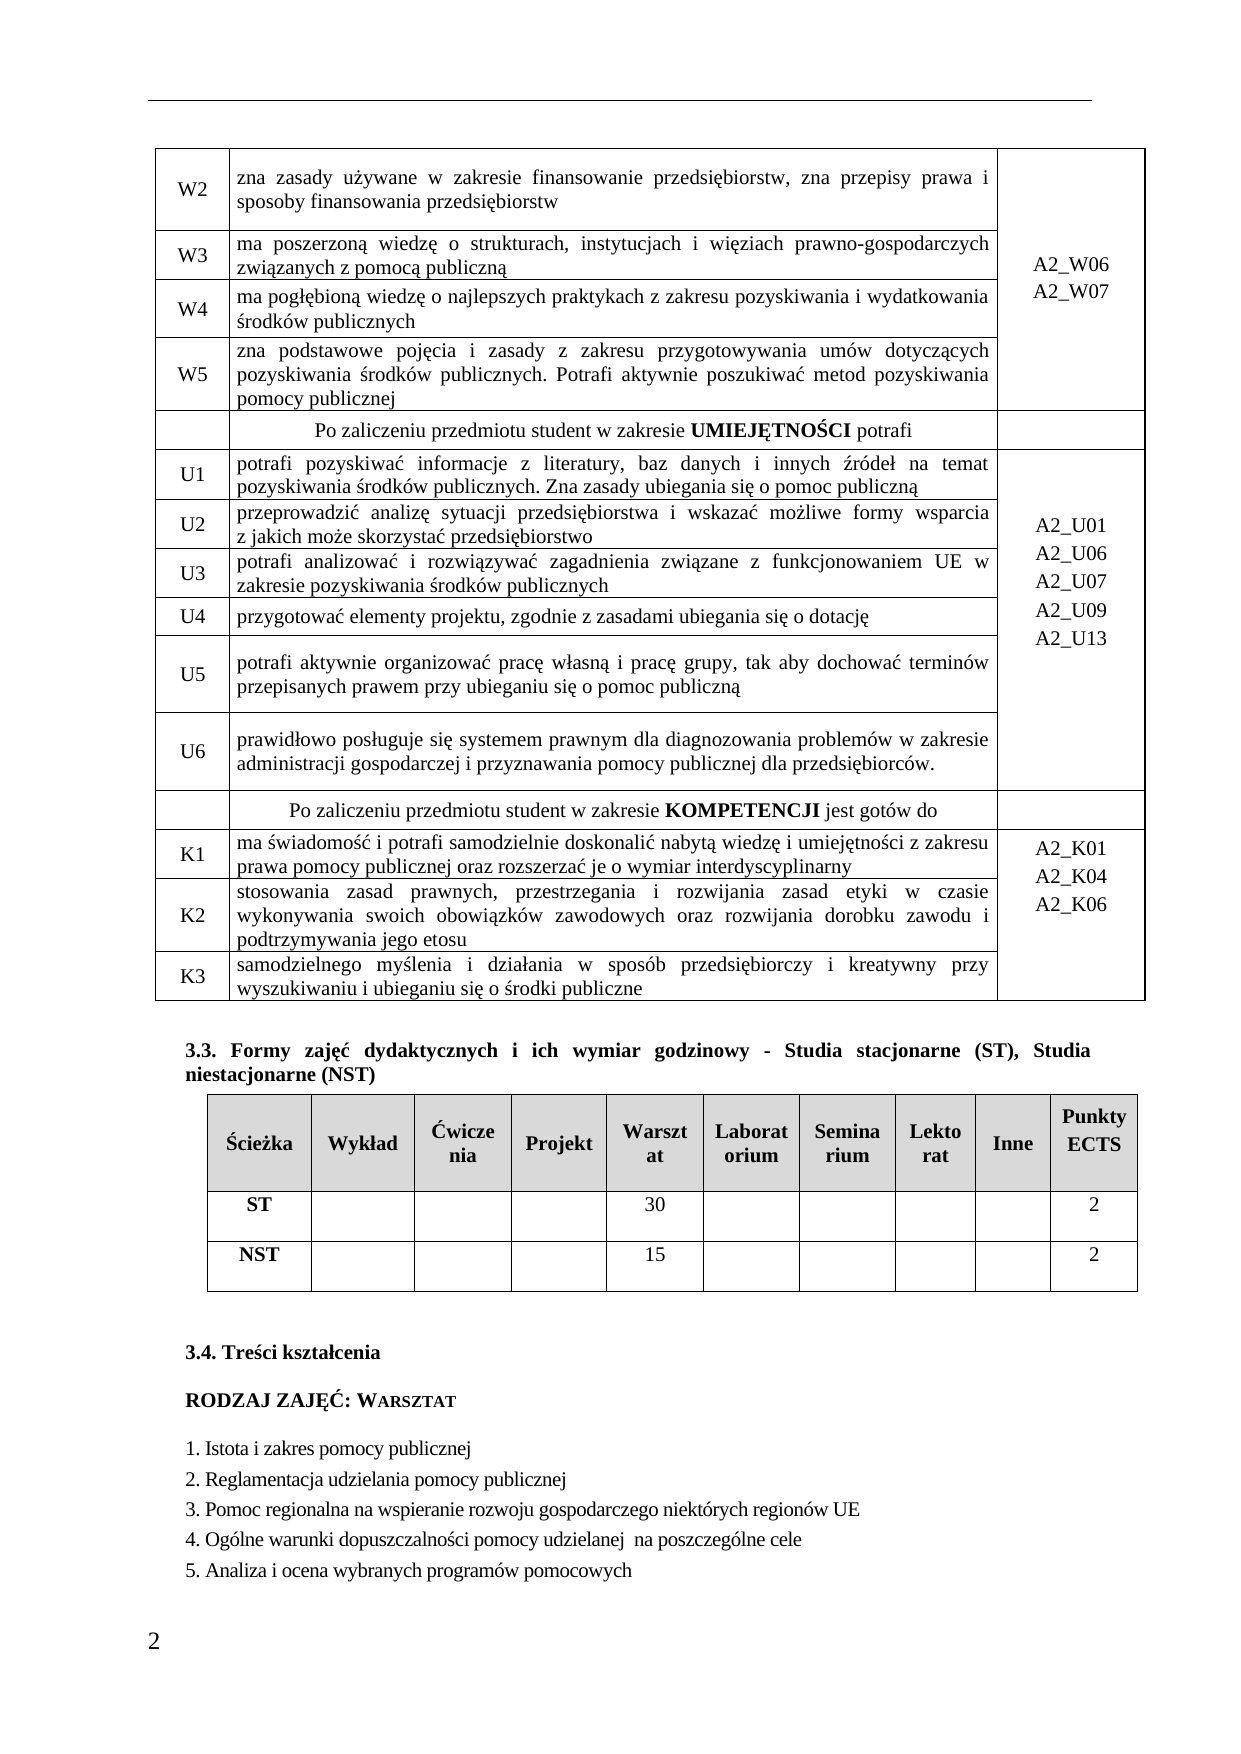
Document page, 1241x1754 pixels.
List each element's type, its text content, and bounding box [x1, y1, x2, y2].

table_cell [156, 411, 229, 449]
table_cell U5 [156, 636, 229, 712]
table_cell prawidłowo posługuje się systemem prawnym dla diagnozowania problemów w zakresie administracji gospodarczej i przyznawania pomocy publicznej dla przedsiębiorców. [230, 713, 997, 789]
table_cell zna podstawowe pojęcia i zasady z zakresu przygotowywania umów dotyczących pozyskiwania środków publicznych. Potrafi aktywnie poszukiwać metod pozyskiwania pomocy publicznej [230, 338, 997, 410]
table_cell [976, 1242, 1050, 1291]
table_cell W5 [156, 338, 229, 410]
table_cell K3 [156, 952, 229, 1000]
table_cell W2 [156, 149, 229, 229]
table_cell U3 [156, 549, 229, 597]
table_cell [998, 951, 1144, 1000]
table_cell A2_K01 A2_K04 A2_K06 [998, 830, 1144, 951]
text 1. Istota i zakres pomocy publicznej [185, 1436, 1092, 1460]
table_cell K2 [156, 879, 229, 951]
table_header Lektorat [896, 1095, 975, 1191]
table_cell Po zaliczeniu przedmiotu student w zakresie KOMPETENCJI jest gotów do [230, 791, 997, 829]
table_header Laboratorium [704, 1095, 799, 1191]
table_cell [704, 1242, 799, 1291]
table_cell [704, 1192, 799, 1241]
table_cell Po zaliczeniu przedmiotu student w zakresie UMIEJĘTNOŚCI potrafi [230, 411, 997, 449]
text 4. Ogólne warunki dopuszczalności pomocy udzielanej na poszczególne cele [185, 1527, 1092, 1551]
text 3.4. Treści kształcenia [185, 1340, 1092, 1364]
table_cell 2 [1051, 1242, 1137, 1291]
table_cell K1 [156, 830, 229, 878]
table_cell [512, 1192, 606, 1241]
table_cell [312, 1242, 414, 1291]
table_cell U2 [156, 500, 229, 548]
table_cell NST [208, 1242, 311, 1291]
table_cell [998, 149, 1144, 410]
table_cell U6 [156, 713, 229, 789]
table_cell [998, 712, 1144, 789]
table_cell W4 [156, 280, 229, 337]
text 3. Pomoc regionalna na wspieranie rozwoju gospodarczego niektórych regionów UE [185, 1497, 1092, 1521]
table_cell [998, 411, 1144, 449]
table_cell 30 [607, 1192, 703, 1241]
text RODZAJ ZAJĘĆ: Warsztat [185, 1388, 1092, 1412]
table_cell A2_U01 A2_U06 A2_U07 A2_U09 A2_U13 [998, 450, 1144, 712]
table_cell [415, 1192, 511, 1241]
table_cell W3 [156, 231, 229, 279]
table_cell U1 [156, 450, 229, 498]
table_header Wykład [312, 1095, 414, 1191]
table_cell [800, 1242, 895, 1291]
table_cell [512, 1242, 606, 1291]
table_header Inne [976, 1095, 1050, 1191]
table_cell przeprowadzić analizę sytuacji przedsiębiorstwa i wskazać możliwe formy wsparcia z jakich może skorzystać przedsiębiorstwo [230, 500, 997, 548]
text 2. Reglamentacja udzielania pomocy publicznej [185, 1467, 1092, 1491]
table_cell [800, 1192, 895, 1241]
table_cell 2 [1051, 1192, 1137, 1241]
table_cell [896, 1242, 975, 1291]
table_cell [998, 791, 1144, 829]
table_cell [312, 1192, 414, 1241]
table_cell 15 [607, 1242, 703, 1291]
table_header Seminarium [800, 1095, 895, 1191]
table_cell [896, 1192, 975, 1241]
table_cell zna zasady używane w zakresie finansowanie przedsiębiorstw, zna przepisy prawa i sposoby finansowania przedsiębiorstw [230, 149, 997, 229]
table_cell [415, 1242, 511, 1291]
table_cell potrafi pozyskiwać informacje z literatury, baz danych i innych źródeł na temat pozyskiwania środków publicznych. Zna zasady ubiegania się o pomoc publiczną [230, 450, 997, 498]
table_header Projekt [512, 1095, 606, 1191]
table_cell potrafi analizować i rozwiązywać zagadnienia związane z funkcjonowaniem UE w zakresie pozyskiwania środków publicznych [230, 549, 997, 597]
table_cell ST [208, 1192, 311, 1241]
table_cell ma świadomość i potrafi samodzielnie doskonalić nabytą wiedzę i umiejętności z zakresu prawa pomocy publicznej oraz rozszerzać je o wymiar interdyscyplinarny [230, 830, 997, 878]
table_header Punkty ECTS [1051, 1095, 1137, 1191]
table_header Warsztat [607, 1095, 703, 1191]
table_cell ma poszerzoną wiedzę o strukturach, instytucjach i więziach prawno-gospodarczych związanych z pomocą publiczną [230, 231, 997, 279]
text 5. Analiza i ocena wybranych programów pomocowych [185, 1558, 1092, 1582]
table_cell ma pogłębioną wiedzę o najlepszych praktykach z zakresu pozyskiwania i wydatkowania środków publicznych [230, 280, 997, 337]
table_cell potrafi aktywnie organizować pracę własną i pracę grupy, tak aby dochować terminów przepisanych prawem przy ubieganiu się o pomoc publiczną [230, 636, 997, 712]
table_cell samodzielnego myślenia i działania w sposób przedsiębiorczy i kreatywny przy wyszukiwaniu i ubieganiu się o środki publiczne [230, 952, 997, 1000]
table_cell [976, 1192, 1050, 1241]
text 3.3. Formy zajęć dydaktycznych i ich wymiar godzinowy - Studia stacjonarne (ST), Studia niestacjonarne (NST) [185, 1038, 1092, 1086]
table_header Ścieżka [208, 1095, 311, 1191]
table_cell przygotować elementy projektu, zgodnie z zasadami ubiegania się o dotację [230, 598, 997, 635]
table_cell stosowania zasad prawnych, przestrzegania i rozwijania zasad etyki w czasie wykonywania swoich obowiązków zawodowych oraz rozwijania dorobku zawodu i podtrzymywania jego etosu [230, 879, 997, 951]
table_cell [156, 791, 229, 829]
table_cell U4 [156, 598, 229, 635]
table_header Ćwiczenia [415, 1095, 511, 1191]
